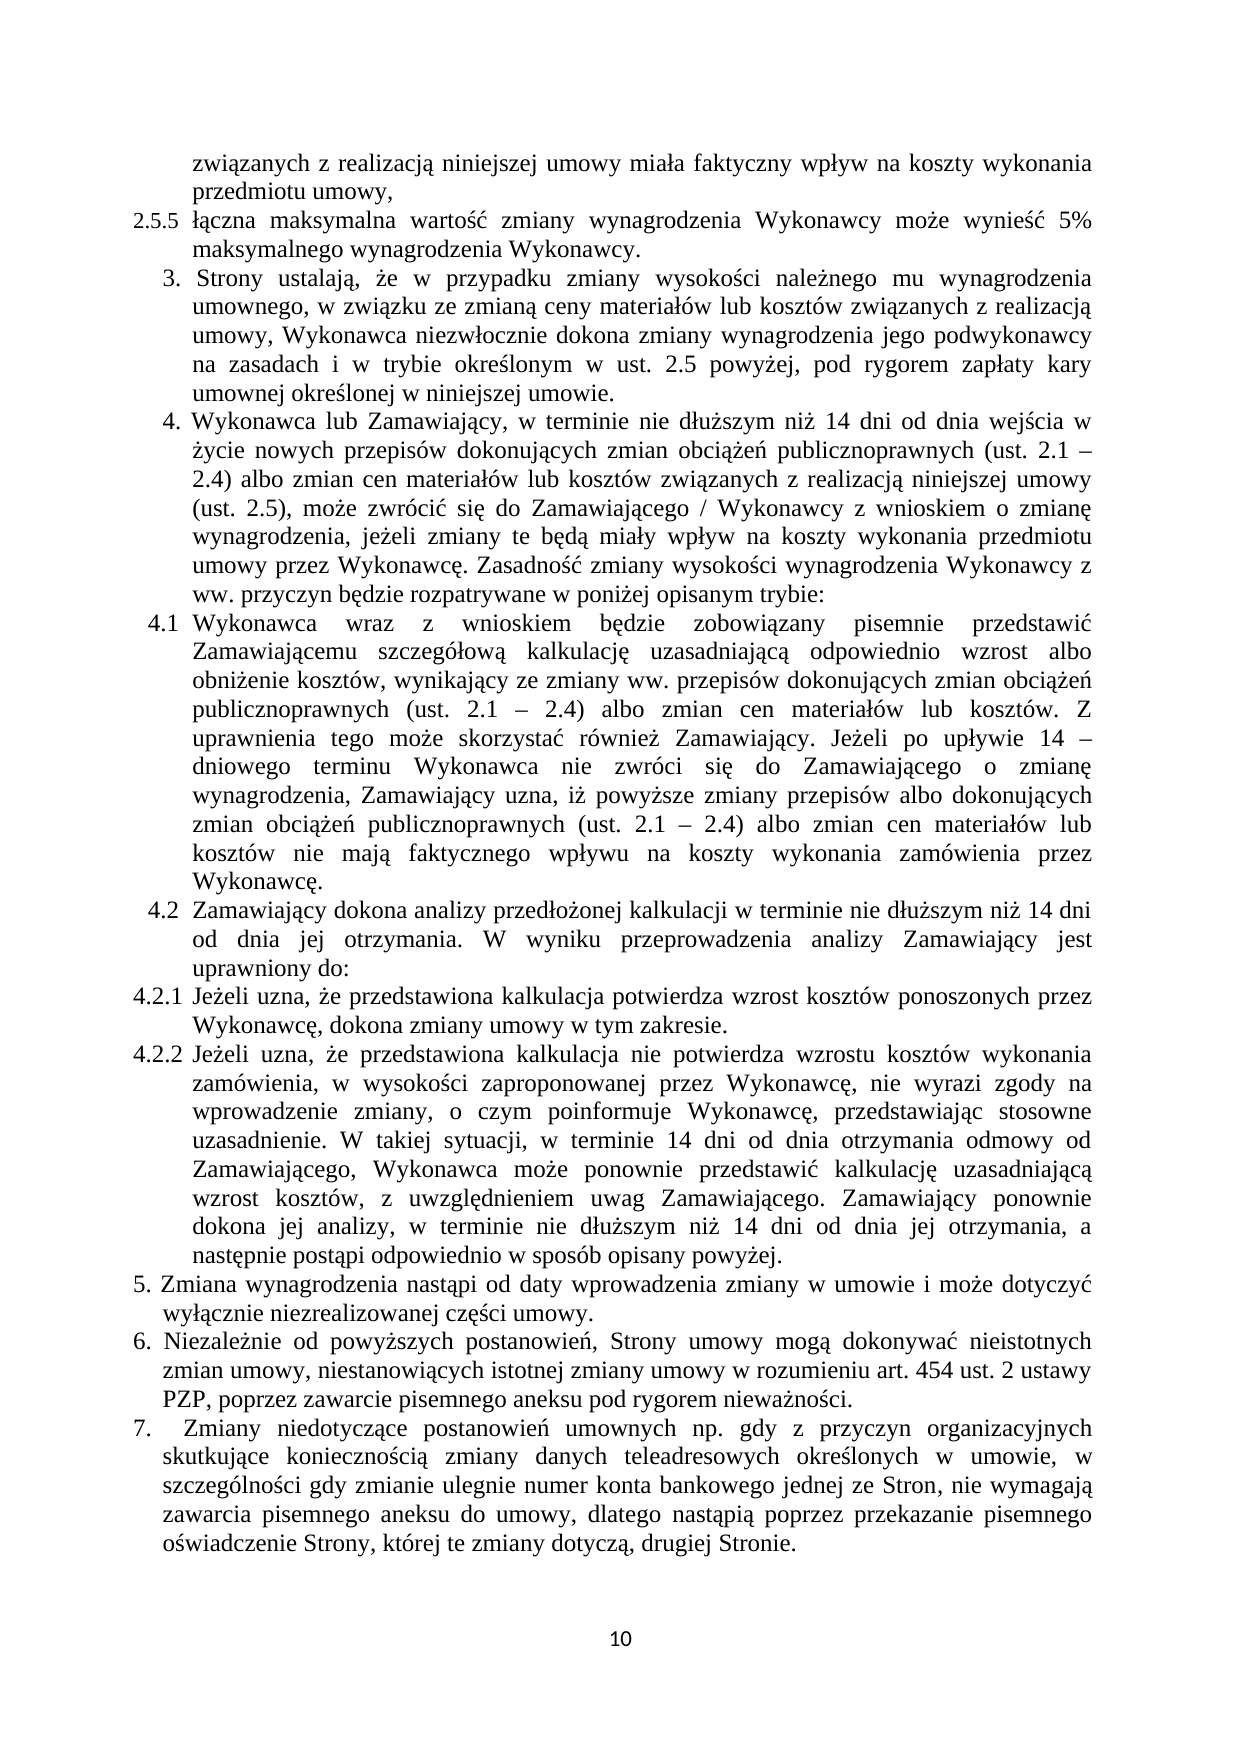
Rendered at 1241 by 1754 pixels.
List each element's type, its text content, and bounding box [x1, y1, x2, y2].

list 4.2.2 Jeżeli uzna, że przedstawiona kalkulacja nie potwierdza wzrostu kosztów wykonania zamówienia, w wysokości zaproponowanej przez Wykonawcę, nie wyrazi zgody na wprowadzenie zmiany, o czym poinformuje Wykonawcę, przedstawiając stosowne uzasadnienie. W takiej sytuacji, w terminie 14 dni od dnia otrzymania odmowy od Zamawiającego, Wykonawca może ponownie przedstawić kalkulację uzasadniającą wzrost kosztów, z uwzględnieniem uwag Zamawiającego. Zamawiający ponownie dokona jej analizy, w terminie nie dłuższym niż 14 dni od dnia jej otrzymania, a następnie postąpi odpowiednio w sposób opisany powyżej. [133, 1039, 1093, 1269]
list 4. Wykonawca lub Zamawiający, w terminie nie dłuższym niż 14 dni od dnia wejścia w życie nowych przepisów dokonujących zmian obciążeń publicznoprawnych (ust. 2.1 – 2.4) albo zmian cen materiałów lub kosztów związanych z realizacją niniejszej umowy (ust. 2.5), może zwrócić się do Zamawiającego / Wykonawcy z wnioskiem o zmianę wynagrodzenia, jeżeli zmiany te będą miały wpływ na koszty wykonania przedmiotu umowy przez Wykonawcę. Zasadność zmiany wysokości wynagrodzenia Wykonawcy z ww. przyczyn będzie rozpatrywane w poniżej opisanym trybie: [162, 406, 1093, 608]
list 7. Zmiany niedotyczące postanowień umownych np. gdy z przyczyn organizacyjnych skutkujące koniecznością zmiany danych teleadresowych określonych w umowie, w szczególności gdy zmianie ulegnie numer konta bankowego jednej ze Stron, nie wymagają zawarcia pisemnego aneksu do umowy, dlatego nastąpią poprzez przekazanie pisemnego oświadczenie Strony, której te zmiany dotyczą, drugiej Stronie. [133, 1413, 1093, 1556]
list 4.2 Zamawiający dokona analizy przedłożonej kalkulacji w terminie nie dłuższym niż 14 dni od dnia jej otrzymania. W wyniku przeprowadzenia analizy Zamawiający jest uprawniony do: [148, 895, 1093, 981]
list 6. Niezależnie od powyższych postanowień, Strony umowy mogą dokonywać nieistotnych zmian umowy, niestanowiących istotnej zmiany umowy w rozumieniu art. 454 ust. 2 ustawy PZP, poprzez zawarcie pisemnego aneksu pod rygorem nieważności. [133, 1326, 1093, 1413]
text 4.1 Wykonawca wraz z wnioskiem będzie zobowiązany pisemnie przedstawić Zamawiającemu szczegółową kalkulację uzasadniającą odpowiednio wzrost albo obniżenie kosztów, wynikający ze zmiany ww. przepisów dokonujących zmian obciążeń publicznoprawnych (ust. 2.1 – 2.4) albo zmian cen materiałów lub kosztów. Z uprawnienia tego może skorzystać również Zamawiający. Jeżeli po upływie 14 – dniowego terminu Wykonawca nie zwróci się do Zamawiającego o zmianę wynagrodzenia, Zamawiający uzna, iż powyższe zmiany przepisów albo dokonujących zmian obciążeń publicznoprawnych (ust. 2.1 – 2.4) albo zmian cen materiałów lub kosztów nie mają faktycznego wpływu na koszty wykonania zamówienia przez Wykonawcę. [148, 608, 1093, 895]
list 3. Strony ustalają, że w przypadku zmiany wysokości należnego mu wynagrodzenia umownego, w związku ze zmianą ceny materiałów lub kosztów związanych z realizacją umowy, Wykonawca niezwłocznie dokona zmiany wynagrodzenia jego podwykonawcy na zasadach i w trybie określonym w ust. 2.5 powyżej, pod rygorem zapłaty kary umownej określonej w niniejszej umowie. [162, 263, 1093, 406]
list 4.2.1 Jeżeli uzna, że przedstawiona kalkulacja potwierdza wzrost kosztów ponoszonych przez Wykonawcę, dokona zmiany umowy w tym zakresie. [133, 981, 1093, 1039]
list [133, 148, 1093, 205]
list 2.5.5 łączna maksymalna wartość zmiany wynagrodzenia Wykonawcy może wynieść 5% maksymalnego wynagrodzenia Wykonawcy. [133, 205, 1093, 263]
list 5. Zmiana wynagrodzenia nastąpi od daty wprowadzenia zmiany w umowie i może dotyczyć wyłącznie niezrealizowanej części umowy. [133, 1269, 1093, 1326]
